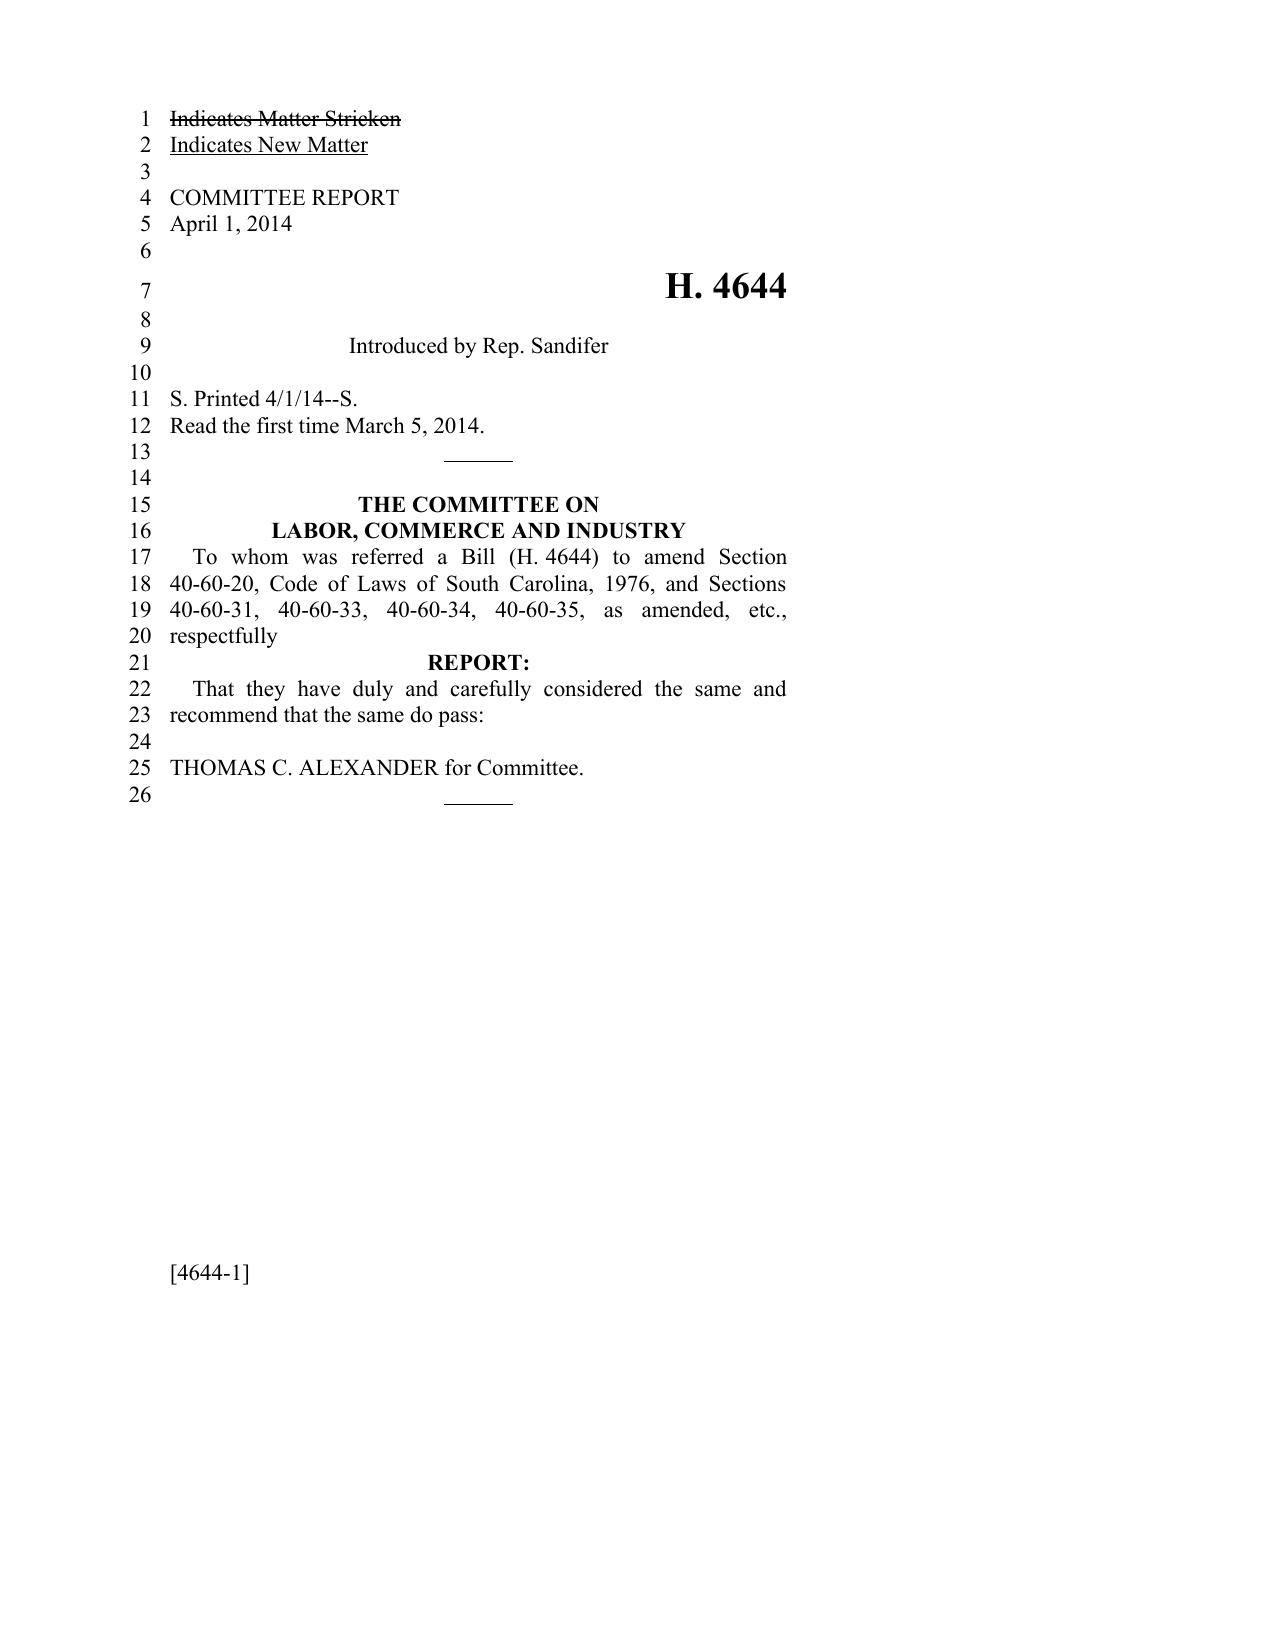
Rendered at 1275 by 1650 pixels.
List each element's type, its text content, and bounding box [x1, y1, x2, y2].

text REPORT: [169, 649, 787, 675]
text April 1, 2014 [169, 210, 787, 237]
text Indicates New Matter [169, 131, 787, 158]
text Introduced by Rep. Sandifer [169, 333, 787, 359]
text Read the first time March 5, 2014. [169, 412, 787, 438]
text That they have duly and carefully considered the same and recommend that the same do pass: [169, 675, 787, 728]
text To whom was referred a Bill (H. 4644) to amend Section 40-60-20, Code of Laws of South Carolina, 1976, and Sections 40-60-31, 40-60-33, 40-60-34, 40-60-35, as amended, etc., respectfully [169, 543, 787, 649]
text S. Printed 4/1/14--S. [169, 385, 787, 412]
text Indicates Matter Stricken [169, 105, 787, 131]
text COMMITTEE REPORT [169, 184, 787, 210]
text LABOR, COMMERCE AND INDUSTRY [169, 517, 787, 543]
text THOMAS C. ALEXANDER for Committee. [169, 754, 787, 781]
text H. 4644 [169, 263, 787, 306]
text THE COMMITTEE ON [169, 491, 787, 517]
